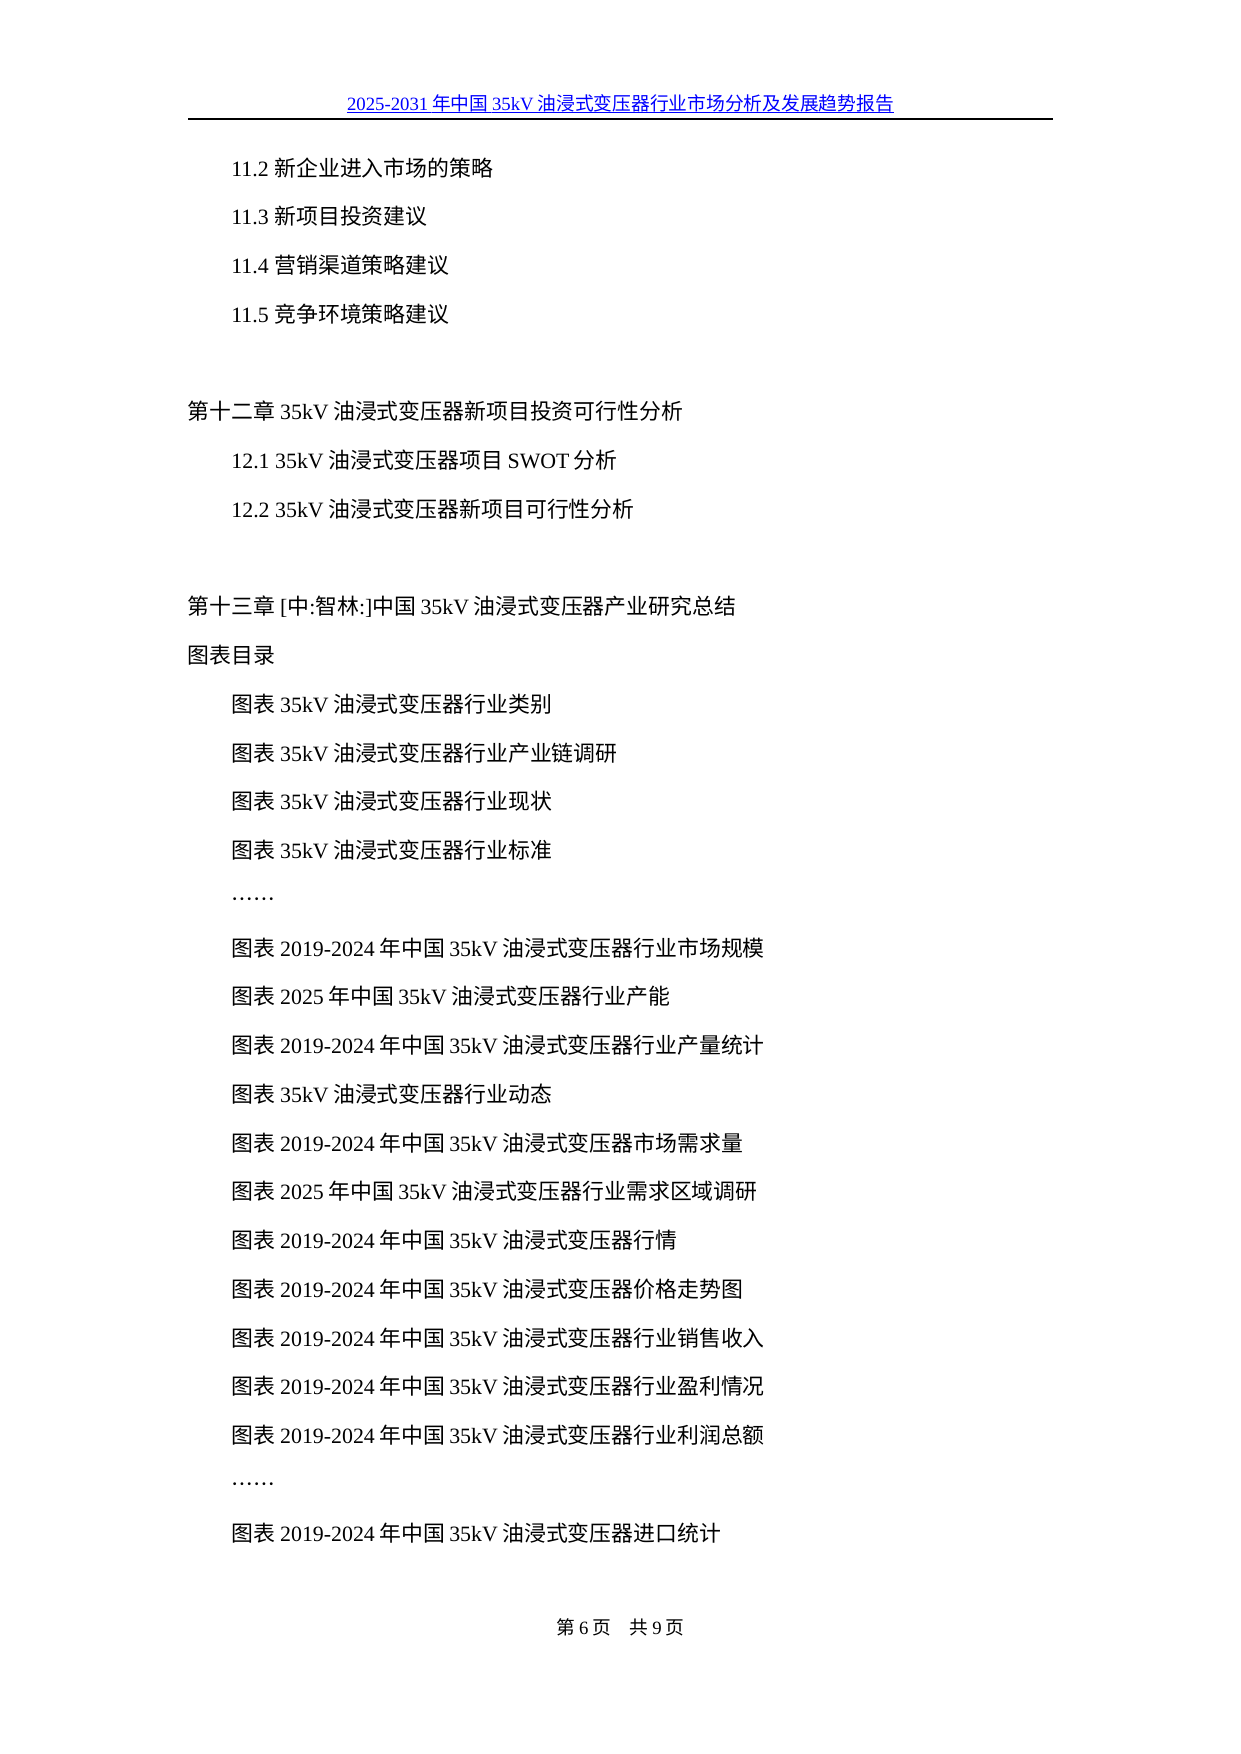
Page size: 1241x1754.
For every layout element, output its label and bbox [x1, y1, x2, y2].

text [187, 150, 1053, 1548]
